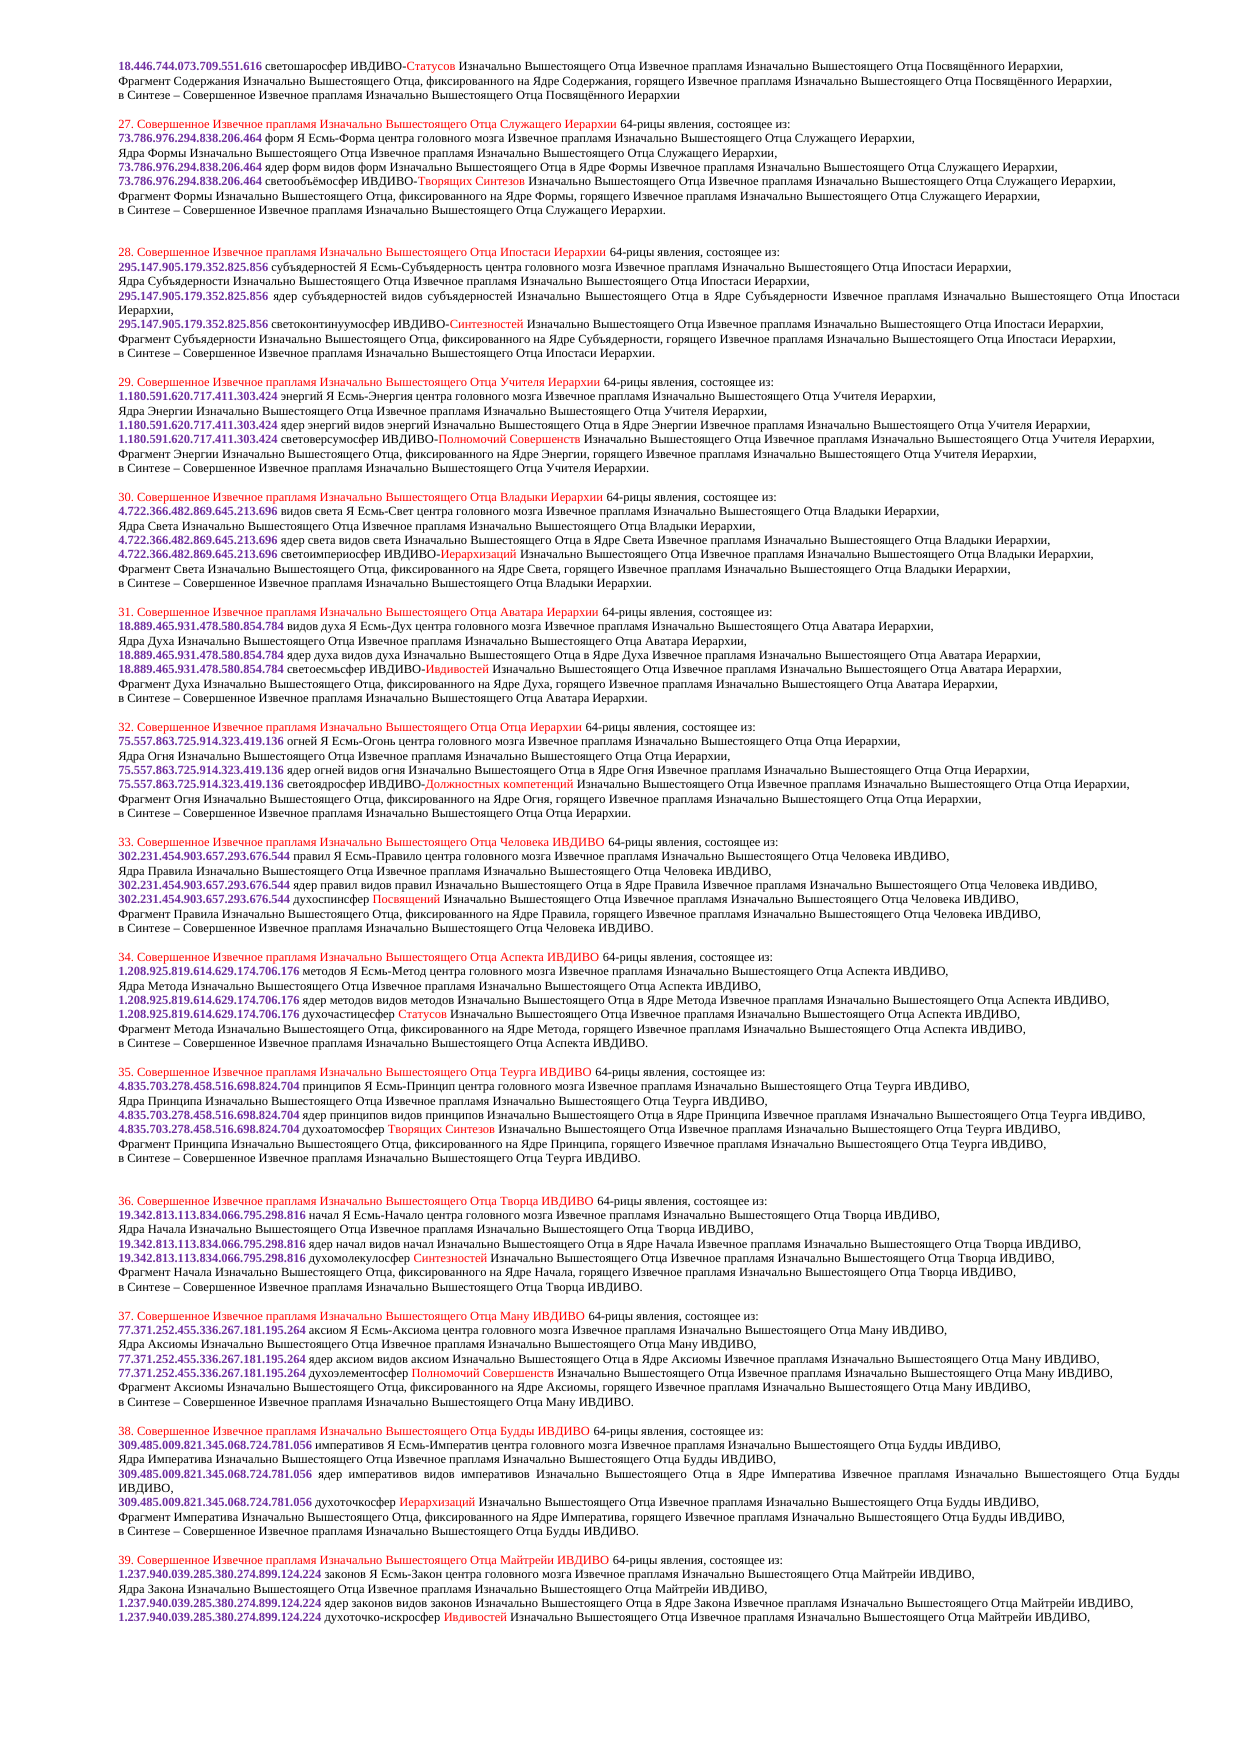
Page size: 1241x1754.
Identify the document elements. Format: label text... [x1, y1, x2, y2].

text в Синтезе – Совершенное Извечное прапламя Изначально Вышестоящего Отца Аспекта ИВДИВО. [118, 1036, 1181, 1050]
text 1.208.925.819.614.629.174.706.176 методов Я Есмь-Метод центра головного мозга Извечное прапламя Изначально Вышестоящего Отца Аспекта ИВДИВО, [118, 964, 1181, 978]
text Ядра Начала Изначально Вышестоящего Отца Извечное прапламя Изначально Вышестоящего Отца Творца ИВДИВО, [118, 1222, 1181, 1236]
text 302.231.454.903.657.293.676.544 ядер правил видов правил Изначально Вышестоящего Отца в Ядре Правила Извечное прапламя Изначально Вышестоящего Отца Человека ИВДИВО, [118, 878, 1181, 892]
text Ядра Субъядерности Изначально Вышестоящего Отца Извечное прапламя Изначально Вышестоящего Отца Ипостаси Иерархии, [118, 274, 1181, 288]
text Ядра Формы Изначально Вышестоящего Отца Извечное прапламя Изначально Вышестоящего Отца Служащего Иерархии, [118, 145, 1181, 160]
text Фрагмент Аксиомы Изначально Вышестоящего Отца, фиксированного на Ядре Аксиомы, горящего Извечное прапламя Изначально Вышестоящего Отца Ману ИВДИВО, [118, 1380, 1181, 1394]
text Ядра Огня Изначально Вышестоящего Отца Извечное прапламя Изначально Вышестоящего Отца Отца Иерархии, [118, 748, 1181, 763]
text 75.557.863.725.914.323.419.136 светоядросфер ИВДИВО-Должностных компетенций Изначально Вышестоящего Отца Извечное прапламя Изначально Вышестоящего Отца Отца Иерархии, [118, 777, 1181, 791]
text 4.722.366.482.869.645.213.696 видов света Я Есмь-Свет центра головного мозга Извечное прапламя Изначально Вышестоящего Отца Владыки Иерархии, [118, 504, 1181, 518]
text Фрагмент Огня Изначально Вышестоящего Отца, фиксированного на Ядре Огня, горящего Извечное прапламя Изначально Вышестоящего Отца Отца Иерархии, [118, 791, 1181, 806]
text 302.231.454.903.657.293.676.544 духоспинсфер Посвящений Изначально Вышестоящего Отца Извечное прапламя Изначально Вышестоящего Отца Человека ИВДИВО, [118, 892, 1181, 906]
text 77.371.252.455.336.267.181.195.264 аксиом Я Есмь-Аксиома центра головного мозга Извечное прапламя Изначально Вышестоящего Отца Ману ИВДИВО, [118, 1323, 1181, 1337]
text Ядра Правила Изначально Вышестоящего Отца Извечное прапламя Изначально Вышестоящего Отца Человека ИВДИВО, [118, 863, 1181, 878]
text 1.180.591.620.717.411.303.424 световерсумосфер ИВДИВО-Полномочий Совершенств Изначально Вышестоящего Отца Извечное прапламя Изначально Вышестоящего Отца Учителя Иерархии, [118, 432, 1181, 446]
text в Синтезе – Совершенное Извечное прапламя Изначально Вышестоящего Отца Будды ИВДИВО. [118, 1524, 1181, 1538]
text 39. Совершенное Извечное прапламя Изначально Вышестоящего Отца Майтрейи ИВДИВО 64-рицы явления, состоящее из: [118, 1553, 1181, 1567]
text Ядра Света Изначально Вышестоящего Отца Извечное прапламя Изначально Вышестоящего Отца Владыки Иерархии, [118, 518, 1181, 533]
text 1.237.940.039.285.380.274.899.124.224 законов Я Есмь-Закон центра головного мозга Извечное прапламя Изначально Вышестоящего Отца Майтрейи ИВДИВО, [118, 1567, 1181, 1581]
text в Синтезе – Совершенное Извечное прапламя Изначально Вышестоящего Отца Посвящённого Иерархии [118, 88, 1181, 102]
text в Синтезе – Совершенное Извечное прапламя Изначально Вышестоящего Отца Отца Иерархии. [118, 806, 1181, 820]
text в Синтезе – Совершенное Извечное прапламя Изначально Вышестоящего Отца Владыки Иерархии. [118, 576, 1181, 590]
text Ядра Метода Изначально Вышестоящего Отца Извечное прапламя Изначально Вышестоящего Отца Аспекта ИВДИВО, [118, 978, 1181, 993]
text 73.786.976.294.838.206.464 ядер форм видов форм Изначально Вышестоящего Отца в Ядре Формы Извечное прапламя Изначально Вышестоящего Отца Служащего Иерархии, [118, 160, 1181, 174]
text 77.371.252.455.336.267.181.195.264 ядер аксиом видов аксиом Изначально Вышестоящего Отца в Ядре Аксиомы Извечное прапламя Изначально Вышестоящего Отца Ману ИВДИВО, [118, 1351, 1181, 1366]
text 73.786.976.294.838.206.464 светообъёмосфер ИВДИВО-Творящих Синтезов Изначально Вышестоящего Отца Извечное прапламя Изначально Вышестоящего Отца Служащего Иерархии, [118, 174, 1181, 188]
text 1.180.591.620.717.411.303.424 энергий Я Есмь-Энергия центра головного мозга Извечное прапламя Изначально Вышестоящего Отца Учителя Иерархии, [118, 389, 1181, 403]
text 28. Совершенное Извечное прапламя Изначально Вышестоящего Отца Ипостаси Иерархии 64-рицы явления, состоящее из: [118, 245, 1181, 259]
text Фрагмент Императива Изначально Вышестоящего Отца, фиксированного на Ядре Императива, горящего Извечное прапламя Изначально Вышестоящего Отца Будды ИВДИВО, [118, 1509, 1181, 1524]
text 4.835.703.278.458.516.698.824.704 духоатомосфер Творящих Синтезов Изначально Вышестоящего Отца Извечное прапламя Изначально Вышестоящего Отца Теурга ИВДИВО, [118, 1122, 1181, 1136]
text Ядра Энергии Изначально Вышестоящего Отца Извечное прапламя Изначально Вышестоящего Отца Учителя Иерархии, [118, 403, 1181, 418]
text Фрагмент Субъядерности Изначально Вышестоящего Отца, фиксированного на Ядре Субъядерности, горящего Извечное прапламя Изначально Вышестоящего Отца Ипостаси Иерархии, [118, 331, 1181, 346]
text Фрагмент Света Изначально Вышестоящего Отца, фиксированного на Ядре Света, горящего Извечное прапламя Изначально Вышестоящего Отца Владыки Иерархии, [118, 561, 1181, 576]
text в Синтезе – Совершенное Извечное прапламя Изначально Вышестоящего Отца Творца ИВДИВО. [118, 1279, 1181, 1294]
text 29. Совершенное Извечное прапламя Изначально Вышестоящего Отца Учителя Иерархии 64-рицы явления, состоящее из: [118, 374, 1181, 389]
text 18.889.465.931.478.580.854.784 ядер духа видов духа Изначально Вышестоящего Отца в Ядре Духа Извечное прапламя Изначально Вышестоящего Отца Аватара Иерархии, [118, 648, 1181, 662]
text 33. Совершенное Извечное прапламя Изначально Вышестоящего Отца Человека ИВДИВО 64-рицы явления, состоящее из: [118, 834, 1181, 849]
text Ядра Принципа Изначально Вышестоящего Отца Извечное прапламя Изначально Вышестоящего Отца Теурга ИВДИВО, [118, 1093, 1181, 1108]
text в Синтезе – Совершенное Извечное прапламя Изначально Вышестоящего Отца Ипостаси Иерархии. [118, 346, 1181, 360]
text в Синтезе – Совершенное Извечное прапламя Изначально Вышестоящего Отца Аватара Иерархии. [118, 691, 1181, 705]
text 32. Совершенное Извечное прапламя Изначально Вышестоящего Отца Отца Иерархии 64-рицы явления, состоящее из: [118, 719, 1181, 734]
text 37. Совершенное Извечное прапламя Изначально Вышестоящего Отца Ману ИВДИВО 64-рицы явления, состоящее из: [118, 1308, 1181, 1323]
text 1.237.940.039.285.380.274.899.124.224 духоточко-искросфер Ивдивостей Изначально Вышестоящего Отца Извечное прапламя Изначально Вышестоящего Отца Майтрейи ИВДИВО, [118, 1610, 1181, 1624]
text 18.889.465.931.478.580.854.784 светоесмьсфер ИВДИВО-Ивдивостей Изначально Вышестоящего Отца Извечное прапламя Изначально Вышестоящего Отца Аватара Иерархии, [118, 662, 1181, 676]
text 75.557.863.725.914.323.419.136 ядер огней видов огня Изначально Вышестоящего Отца в Ядре Огня Извечное прапламя Изначально Вышестоящего Отца Отца Иерархии, [118, 763, 1181, 777]
text Фрагмент Начала Изначально Вышестоящего Отца, фиксированного на Ядре Начала, горящего Извечное прапламя Изначально Вышестоящего Отца Творца ИВДИВО, [118, 1265, 1181, 1279]
text 4.722.366.482.869.645.213.696 светоимпериосфер ИВДИВО-Иерархизаций Изначально Вышестоящего Отца Извечное прапламя Изначально Вышестоящего Отца Владыки Иерархии, [118, 547, 1181, 561]
text Фрагмент Духа Изначально Вышестоящего Отца, фиксированного на Ядре Духа, горящего Извечное прапламя Изначально Вышестоящего Отца Аватара Иерархии, [118, 676, 1181, 691]
text 34. Совершенное Извечное прапламя Изначально Вышестоящего Отца Аспекта ИВДИВО 64-рицы явления, состоящее из: [118, 949, 1181, 964]
text в Синтезе – Совершенное Извечное прапламя Изначально Вышестоящего Отца Теурга ИВДИВО. [118, 1151, 1181, 1165]
text 38. Совершенное Извечное прапламя Изначально Вышестоящего Отца Будды ИВДИВО 64-рицы явления, состоящее из: [118, 1423, 1181, 1438]
text 31. Совершенное Извечное прапламя Изначально Вышестоящего Отца Аватара Иерархии 64-рицы явления, состоящее из: [118, 604, 1181, 619]
text Ядра Закона Изначально Вышестоящего Отца Извечное прапламя Изначально Вышестоящего Отца Майтрейи ИВДИВО, [118, 1581, 1181, 1596]
text Ядра Императива Изначально Вышестоящего Отца Извечное прапламя Изначально Вышестоящего Отца Будды ИВДИВО, [118, 1452, 1181, 1466]
text в Синтезе – Совершенное Извечное прапламя Изначально Вышестоящего Отца Учителя Иерархии. [118, 461, 1181, 475]
text Фрагмент Правила Изначально Вышестоящего Отца, фиксированного на Ядре Правила, горящего Извечное прапламя Изначально Вышестоящего Отца Человека ИВДИВО, [118, 906, 1181, 921]
text 295.147.905.179.352.825.856 светоконтинуумосфер ИВДИВО-Синтезностей Изначально Вышестоящего Отца Извечное прапламя Изначально Вышестоящего Отца Ипостаси Иерархии, [118, 317, 1181, 331]
text в Синтезе – Совершенное Извечное прапламя Изначально Вышестоящего Отца Ману ИВДИВО. [118, 1394, 1181, 1409]
text Фрагмент Формы Изначально Вышестоящего Отца, фиксированного на Ядре Формы, горящего Извечное прапламя Изначально Вышестоящего Отца Служащего Иерархии, [118, 188, 1181, 203]
text 1.208.925.819.614.629.174.706.176 ядер методов видов методов Изначально Вышестоящего Отца в Ядре Метода Извечное прапламя Изначально Вышестоящего Отца Аспекта ИВДИВО, [118, 993, 1181, 1007]
text 19.342.813.113.834.066.795.298.816 ядер начал видов начал Изначально Вышестоящего Отца в Ядре Начала Извечное прапламя Изначально Вышестоящего Отца Творца ИВДИВО, [118, 1236, 1181, 1251]
text 73.786.976.294.838.206.464 форм Я Есмь-Форма центра головного мозга Извечное прапламя Изначально Вышестоящего Отца Служащего Иерархии, [118, 131, 1181, 145]
text 19.342.813.113.834.066.795.298.816 духомолекулосфер Синтезностей Изначально Вышестоящего Отца Извечное прапламя Изначально Вышестоящего Отца Творца ИВДИВО, [118, 1251, 1181, 1265]
text 1.180.591.620.717.411.303.424 ядер энергий видов энергий Изначально Вышестоящего Отца в Ядре Энергии Извечное прапламя Изначально Вышестоящего Отца Учителя Иерархии, [118, 418, 1181, 432]
text Ядра Аксиомы Изначально Вышестоящего Отца Извечное прапламя Изначально Вышестоящего Отца Ману ИВДИВО, [118, 1337, 1181, 1351]
text 27. Совершенное Извечное прапламя Изначально Вышестоящего Отца Служащего Иерархии 64-рицы явления, состоящее из: [118, 117, 1181, 131]
text 1.208.925.819.614.629.174.706.176 духочастицесфер Статусов Изначально Вышестоящего Отца Извечное прапламя Изначально Вышестоящего Отца Аспекта ИВДИВО, [118, 1007, 1181, 1021]
text 36. Совершенное Извечное прапламя Изначально Вышестоящего Отца Творца ИВДИВО 64-рицы явления, состоящее из: [118, 1193, 1181, 1208]
text Фрагмент Метода Изначально Вышестоящего Отца, фиксированного на Ядре Метода, горящего Извечное прапламя Изначально Вышестоящего Отца Аспекта ИВДИВО, [118, 1021, 1181, 1036]
text 19.342.813.113.834.066.795.298.816 начал Я Есмь-Начало центра головного мозга Извечное прапламя Изначально Вышестоящего Отца Творца ИВДИВО, [118, 1208, 1181, 1222]
text 75.557.863.725.914.323.419.136 огней Я Есмь-Огонь центра головного мозга Извечное прапламя Изначально Вышестоящего Отца Отца Иерархии, [118, 734, 1181, 748]
text 35. Совершенное Извечное прапламя Изначально Вышестоящего Отца Теурга ИВДИВО 64-рицы явления, состоящее из: [118, 1064, 1181, 1079]
text Фрагмент Содержания Изначально Вышестоящего Отца, фиксированного на Ядре Содержания, горящего Извечное прапламя Изначально Вышестоящего Отца Посвящённого Иерархии, [118, 73, 1181, 88]
text 309.485.009.821.345.068.724.781.056 ядер императивов видов императивов Изначально Вышестоящего Отца в Ядре Императива Извечное прапламя Изначально Вышестоящего Отца Будды ИВДИВО, [118, 1466, 1181, 1495]
text Фрагмент Энергии Изначально Вышестоящего Отца, фиксированного на Ядре Энергии, горящего Извечное прапламя Изначально Вышестоящего Отца Учителя Иерархии, [118, 446, 1181, 461]
text 295.147.905.179.352.825.856 ядер субъядерностей видов субъядерностей Изначально Вышестоящего Отца в Ядре Субъядерности Извечное прапламя Изначально Вышестоящего Отца Ипостаси Иерархии, [118, 288, 1181, 317]
text 77.371.252.455.336.267.181.195.264 духоэлементосфер Полномочий Совершенств Изначально Вышестоящего Отца Извечное прапламя Изначально Вышестоящего Отца Ману ИВДИВО, [118, 1366, 1181, 1380]
text 309.485.009.821.345.068.724.781.056 духоточкосфер Иерархизаций Изначально Вышестоящего Отца Извечное прапламя Изначально Вышестоящего Отца Будды ИВДИВО, [118, 1495, 1181, 1509]
text в Синтезе – Совершенное Извечное прапламя Изначально Вышестоящего Отца Человека ИВДИВО. [118, 921, 1181, 935]
text 4.722.366.482.869.645.213.696 ядер света видов света Изначально Вышестоящего Отца в Ядре Света Извечное прапламя Изначально Вышестоящего Отца Владыки Иерархии, [118, 533, 1181, 547]
text 4.835.703.278.458.516.698.824.704 принципов Я Есмь-Принцип центра головного мозга Извечное прапламя Изначально Вышестоящего Отца Теурга ИВДИВО, [118, 1079, 1181, 1093]
text 30. Совершенное Извечное прапламя Изначально Вышестоящего Отца Владыки Иерархии 64-рицы явления, состоящее из: [118, 489, 1181, 504]
text 18.889.465.931.478.580.854.784 видов духа Я Есмь-Дух центра головного мозга Извечное прапламя Изначально Вышестоящего Отца Аватара Иерархии, [118, 619, 1181, 633]
text Фрагмент Принципа Изначально Вышестоящего Отца, фиксированного на Ядре Принципа, горящего Извечное прапламя Изначально Вышестоящего Отца Теурга ИВДИВО, [118, 1136, 1181, 1151]
text 4.835.703.278.458.516.698.824.704 ядер принципов видов принципов Изначально Вышестоящего Отца в Ядре Принципа Извечное прапламя Изначально Вышестоящего Отца Теурга ИВДИВО, [118, 1108, 1181, 1122]
text 1.237.940.039.285.380.274.899.124.224 ядер законов видов законов Изначально Вышестоящего Отца в Ядре Закона Извечное прапламя Изначально Вышестоящего Отца Майтрейи ИВДИВО, [118, 1596, 1181, 1610]
text 295.147.905.179.352.825.856 субъядерностей Я Есмь-Субъядерность центра головного мозга Извечное прапламя Изначально Вышестоящего Отца Ипостаси Иерархии, [118, 259, 1181, 274]
text 309.485.009.821.345.068.724.781.056 императивов Я Есмь-Императив центра головного мозга Извечное прапламя Изначально Вышестоящего Отца Будды ИВДИВО, [118, 1438, 1181, 1452]
text 302.231.454.903.657.293.676.544 правил Я Есмь-Правило центра головного мозга Извечное прапламя Изначально Вышестоящего Отца Человека ИВДИВО, [118, 849, 1181, 863]
text 18.446.744.073.709.551.616 светошаросфер ИВДИВО-Статусов Изначально Вышестоящего Отца Извечное прапламя Изначально Вышестоящего Отца Посвящённого Иерархии, [118, 59, 1181, 73]
text Ядра Духа Изначально Вышестоящего Отца Извечное прапламя Изначально Вышестоящего Отца Аватара Иерархии, [118, 633, 1181, 648]
text в Синтезе – Совершенное Извечное прапламя Изначально Вышестоящего Отца Служащего Иерархии. [118, 203, 1181, 217]
